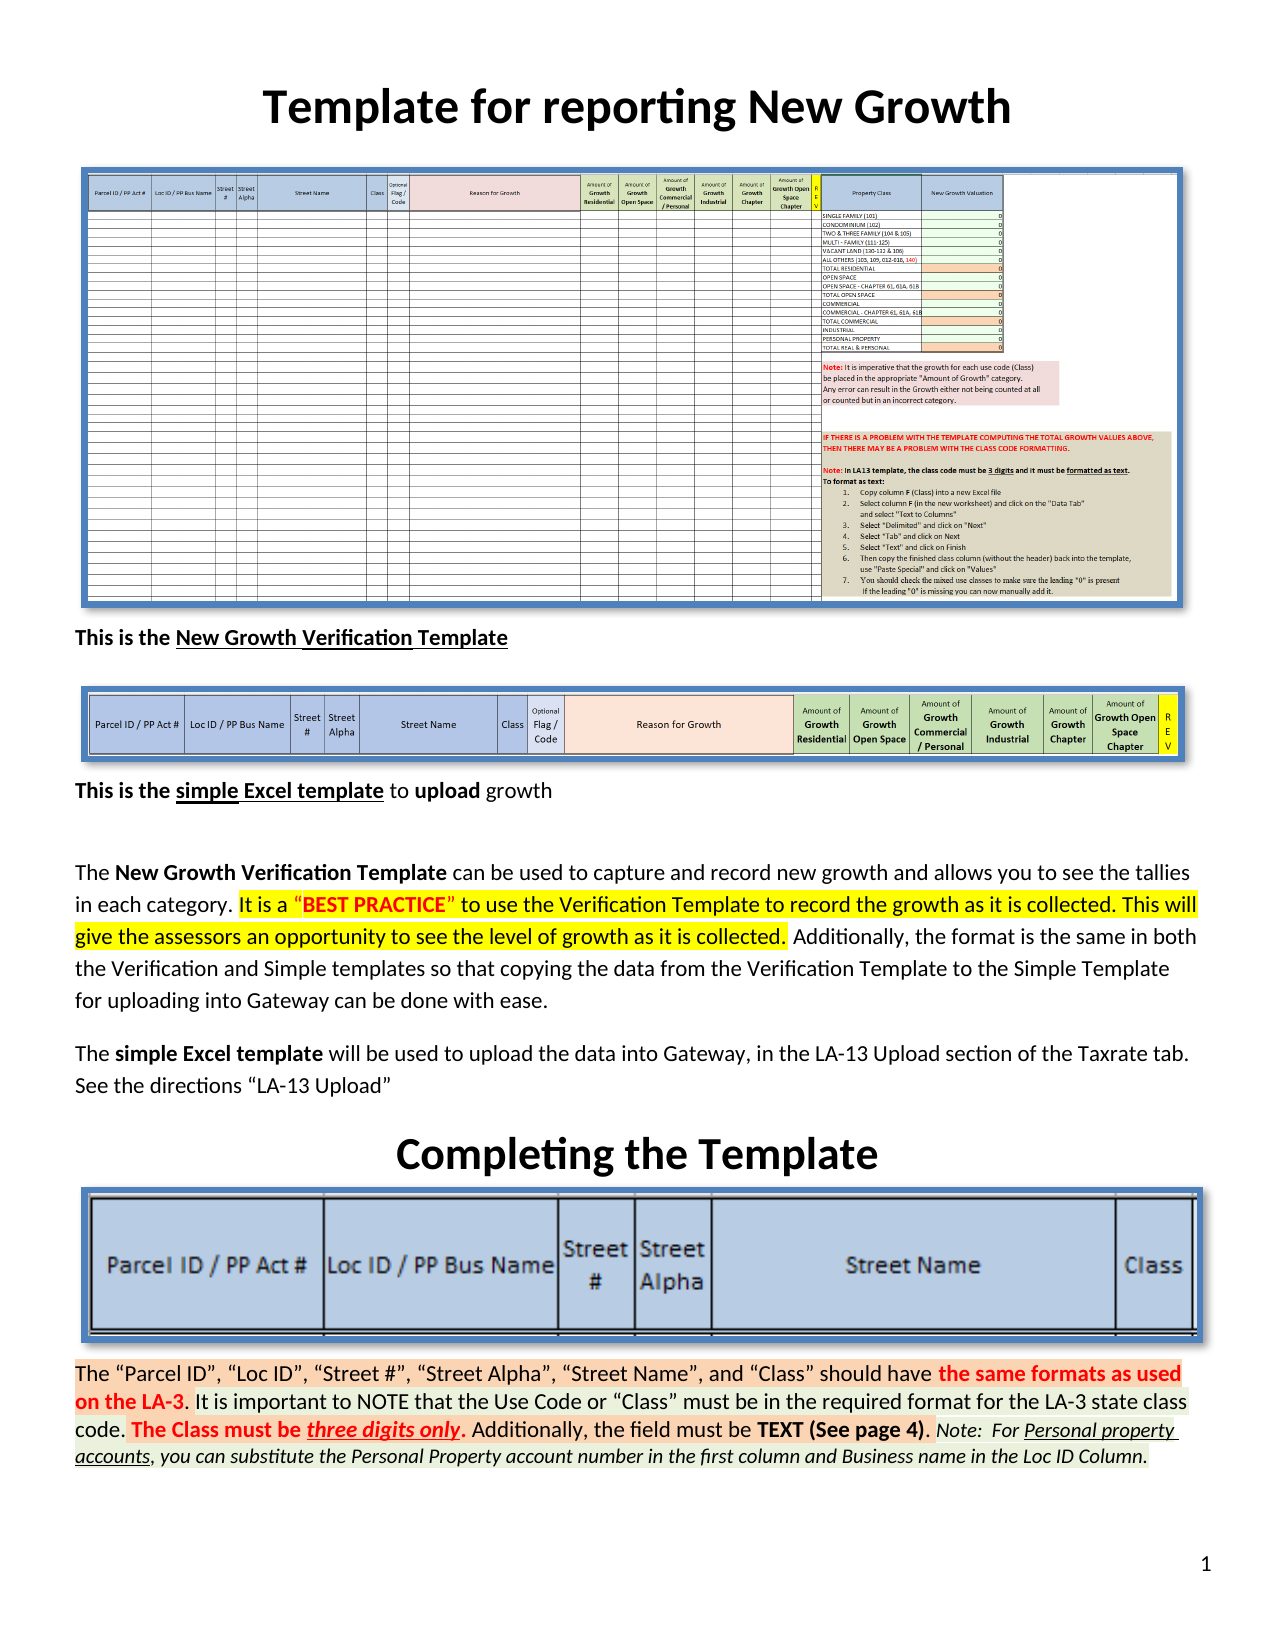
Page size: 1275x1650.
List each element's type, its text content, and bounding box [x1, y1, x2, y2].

picture [88, 692, 1178, 756]
text The New Growth Verification Template can be used to capture and record new growth and allows you to see the tallies in each category. It is a “BEST PRACTICE” to use the Verification Template to record the growth as it is collected. This will give the assessors an opportunity to see the level of growth as it is collected. Additionally, the format is the same in both the Verification and Simple templates so that copying the data from the Verification Template to the Simple Template for uploading into Gateway can be done with ease. [75, 858, 1200, 1014]
picture [88, 1193, 1197, 1336]
text This is the New Growth Verification Template [75, 623, 1200, 651]
picture [88, 173, 1177, 601]
text Completing the Template [75, 1124, 1200, 1181]
text The simple Excel template will be used to upload the data into Gateway, in the LA-13 Upload section of the Taxrate tab. See the directions “LA-13 Upload” [75, 1039, 1200, 1099]
text This is the simple Excel template to upload growth [75, 777, 1200, 804]
